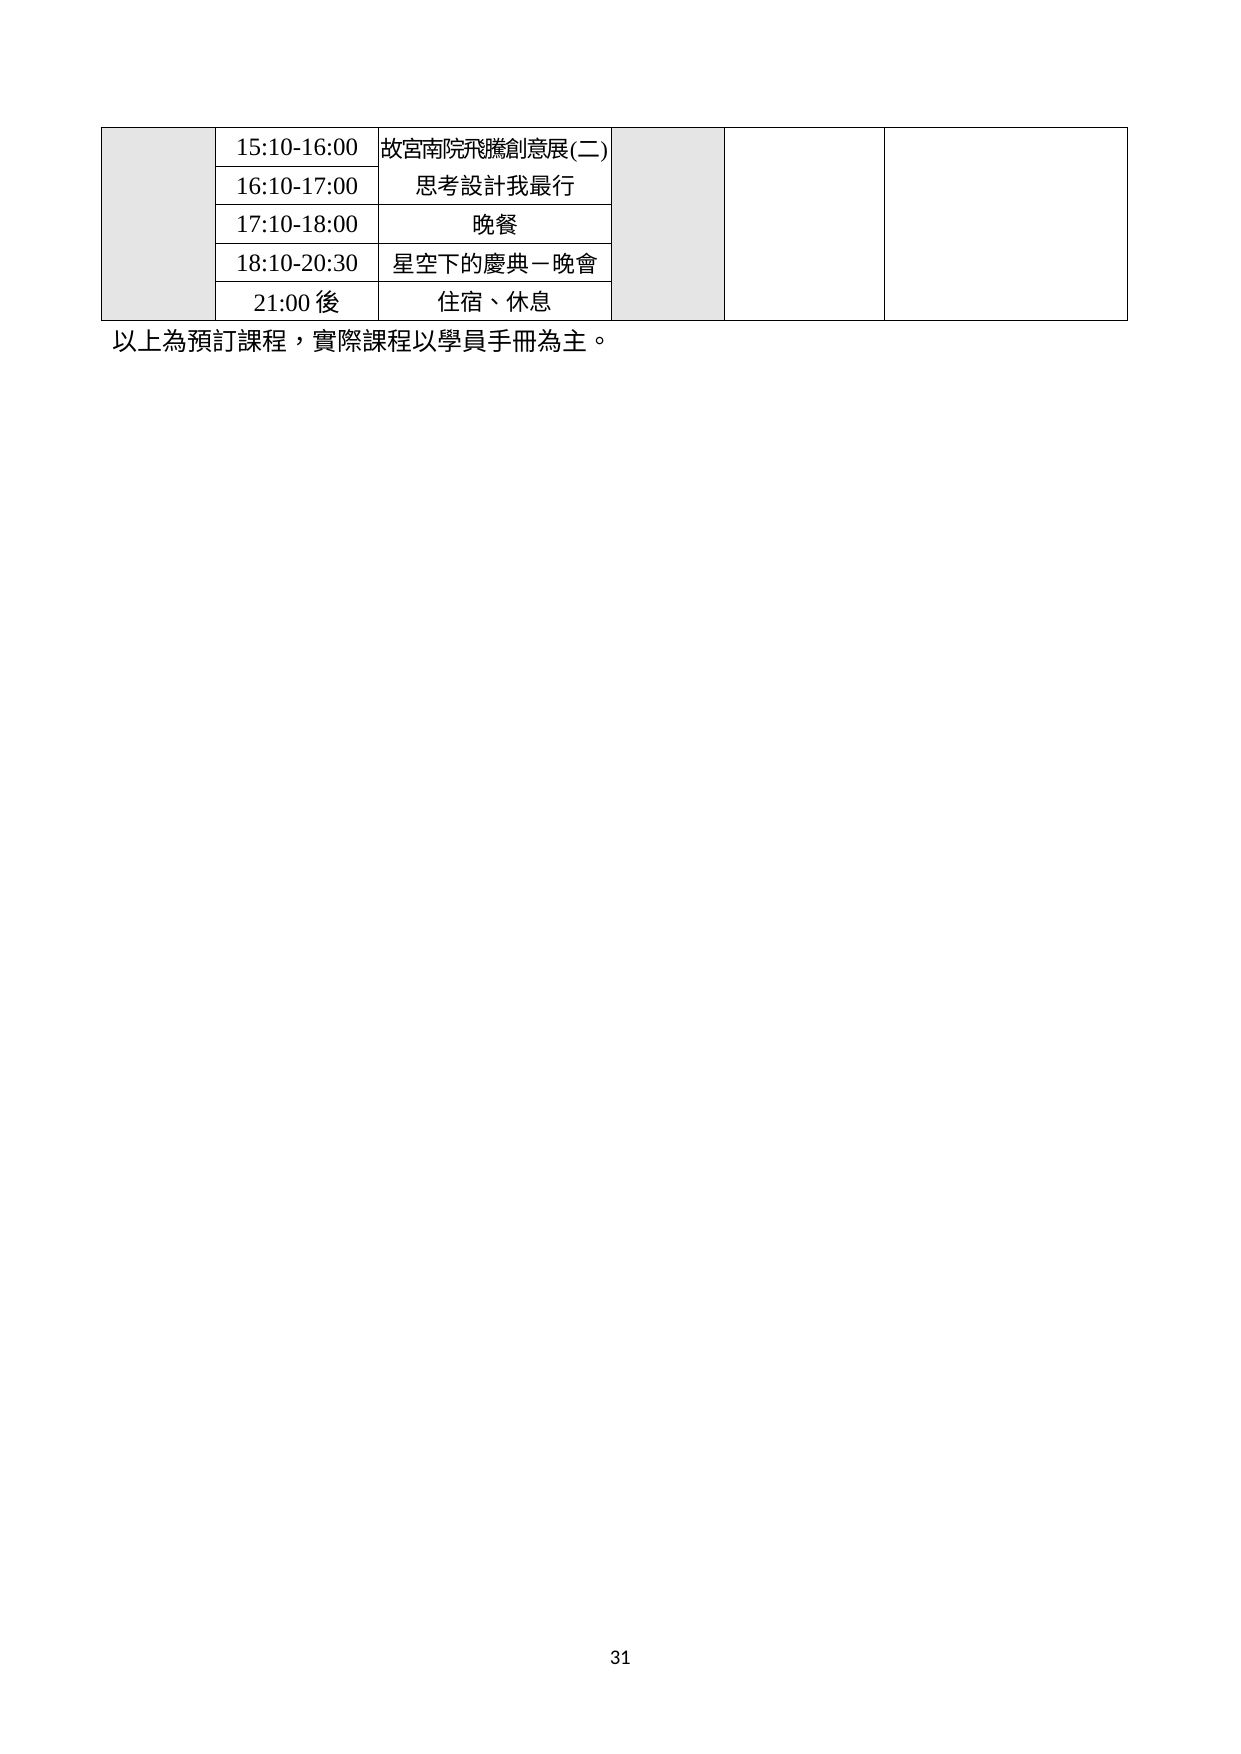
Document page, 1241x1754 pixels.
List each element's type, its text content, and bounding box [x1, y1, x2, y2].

table_cell 星空下的慶典－晚會 [379, 244, 611, 281]
table_cell 18:10-20:30 [216, 244, 378, 281]
table_cell 15:10-16:00 [216, 128, 378, 166]
table_cell 16:10-17:00 [216, 167, 378, 204]
table_cell 晚餐 [379, 205, 611, 243]
table_cell 故宮南院飛騰創意展(二) 思考設計我最行 [379, 128, 611, 204]
table_cell 21:00後 [216, 282, 378, 320]
table_cell 17:10-18:00 [216, 205, 378, 243]
text 以上為預訂課程，實際課程以學員手冊為主。 [112, 321, 1128, 358]
table_cell 住宿、休息 [379, 282, 611, 320]
